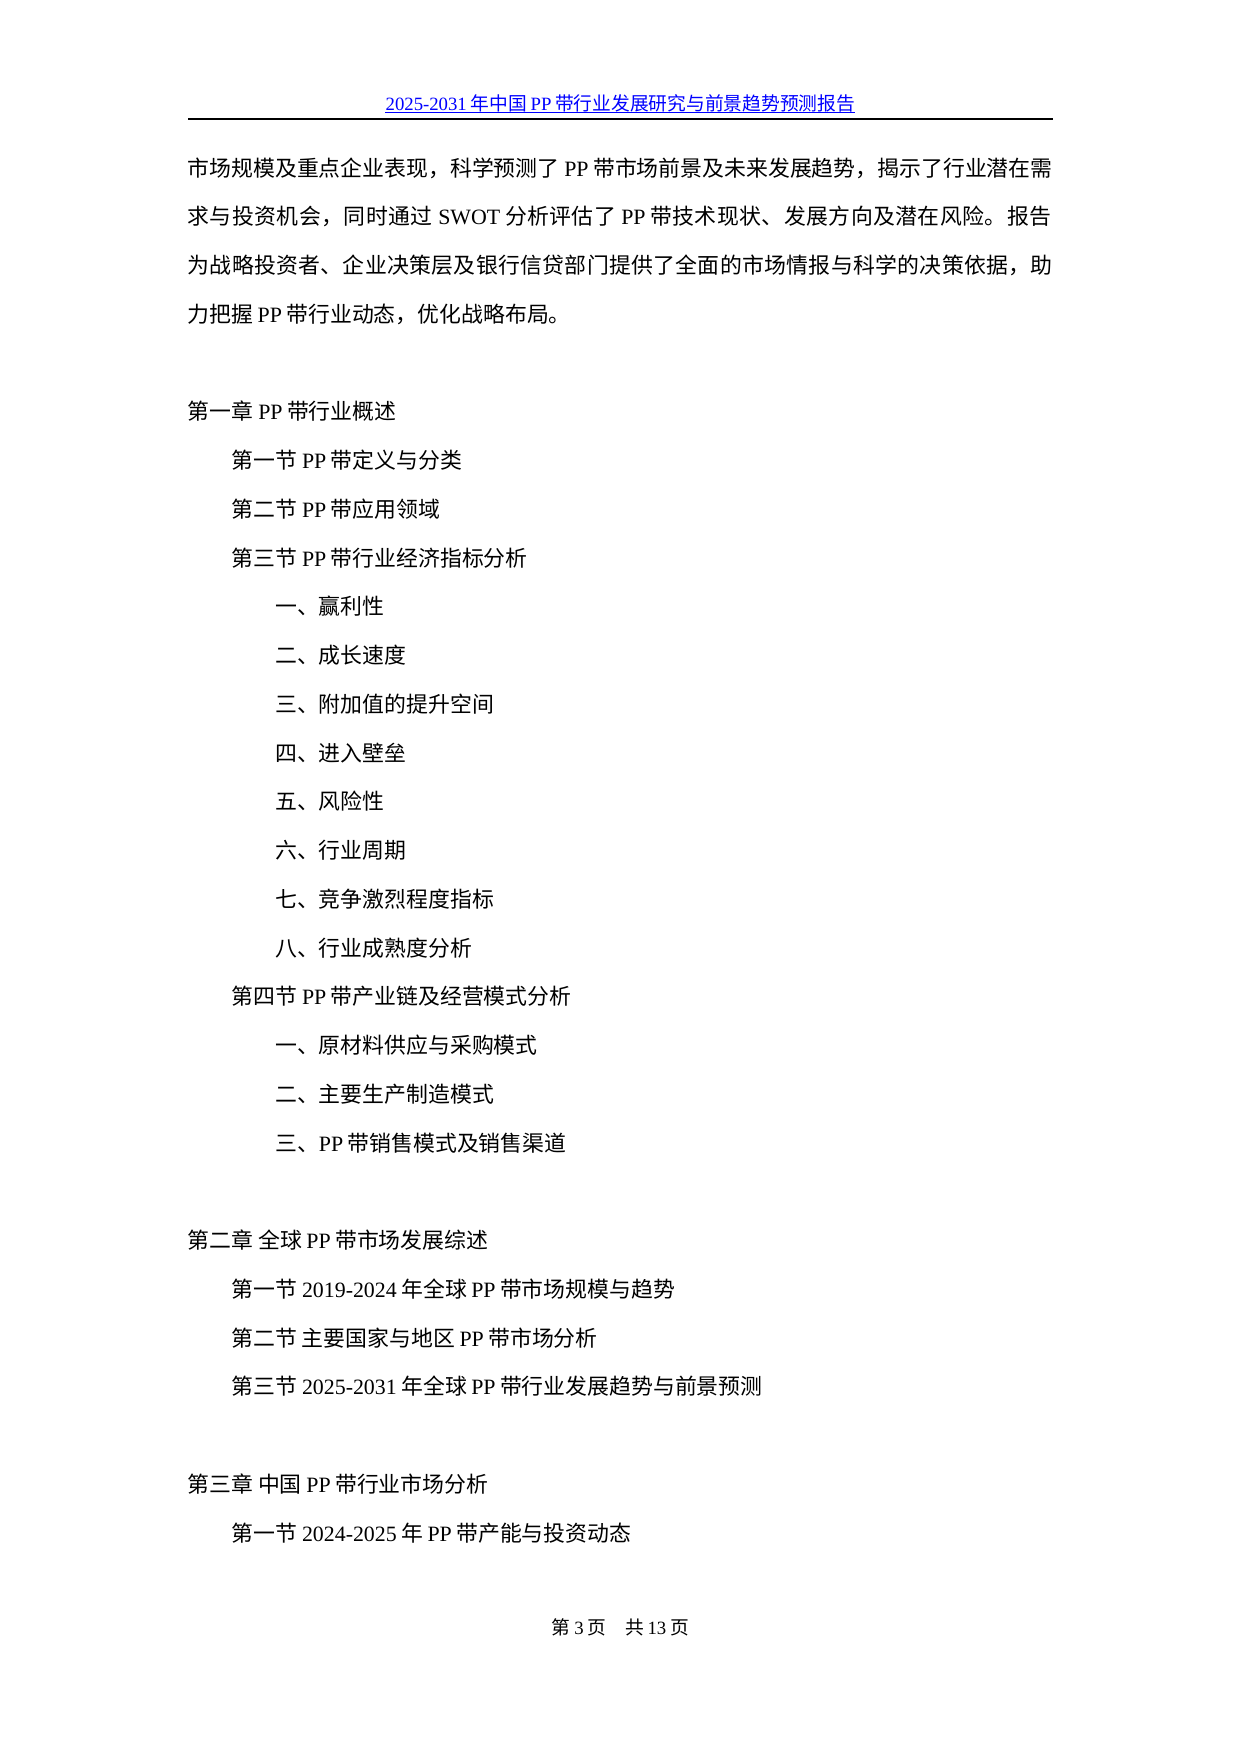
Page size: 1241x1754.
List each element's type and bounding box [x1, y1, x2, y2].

text [187, 150, 1053, 1548]
